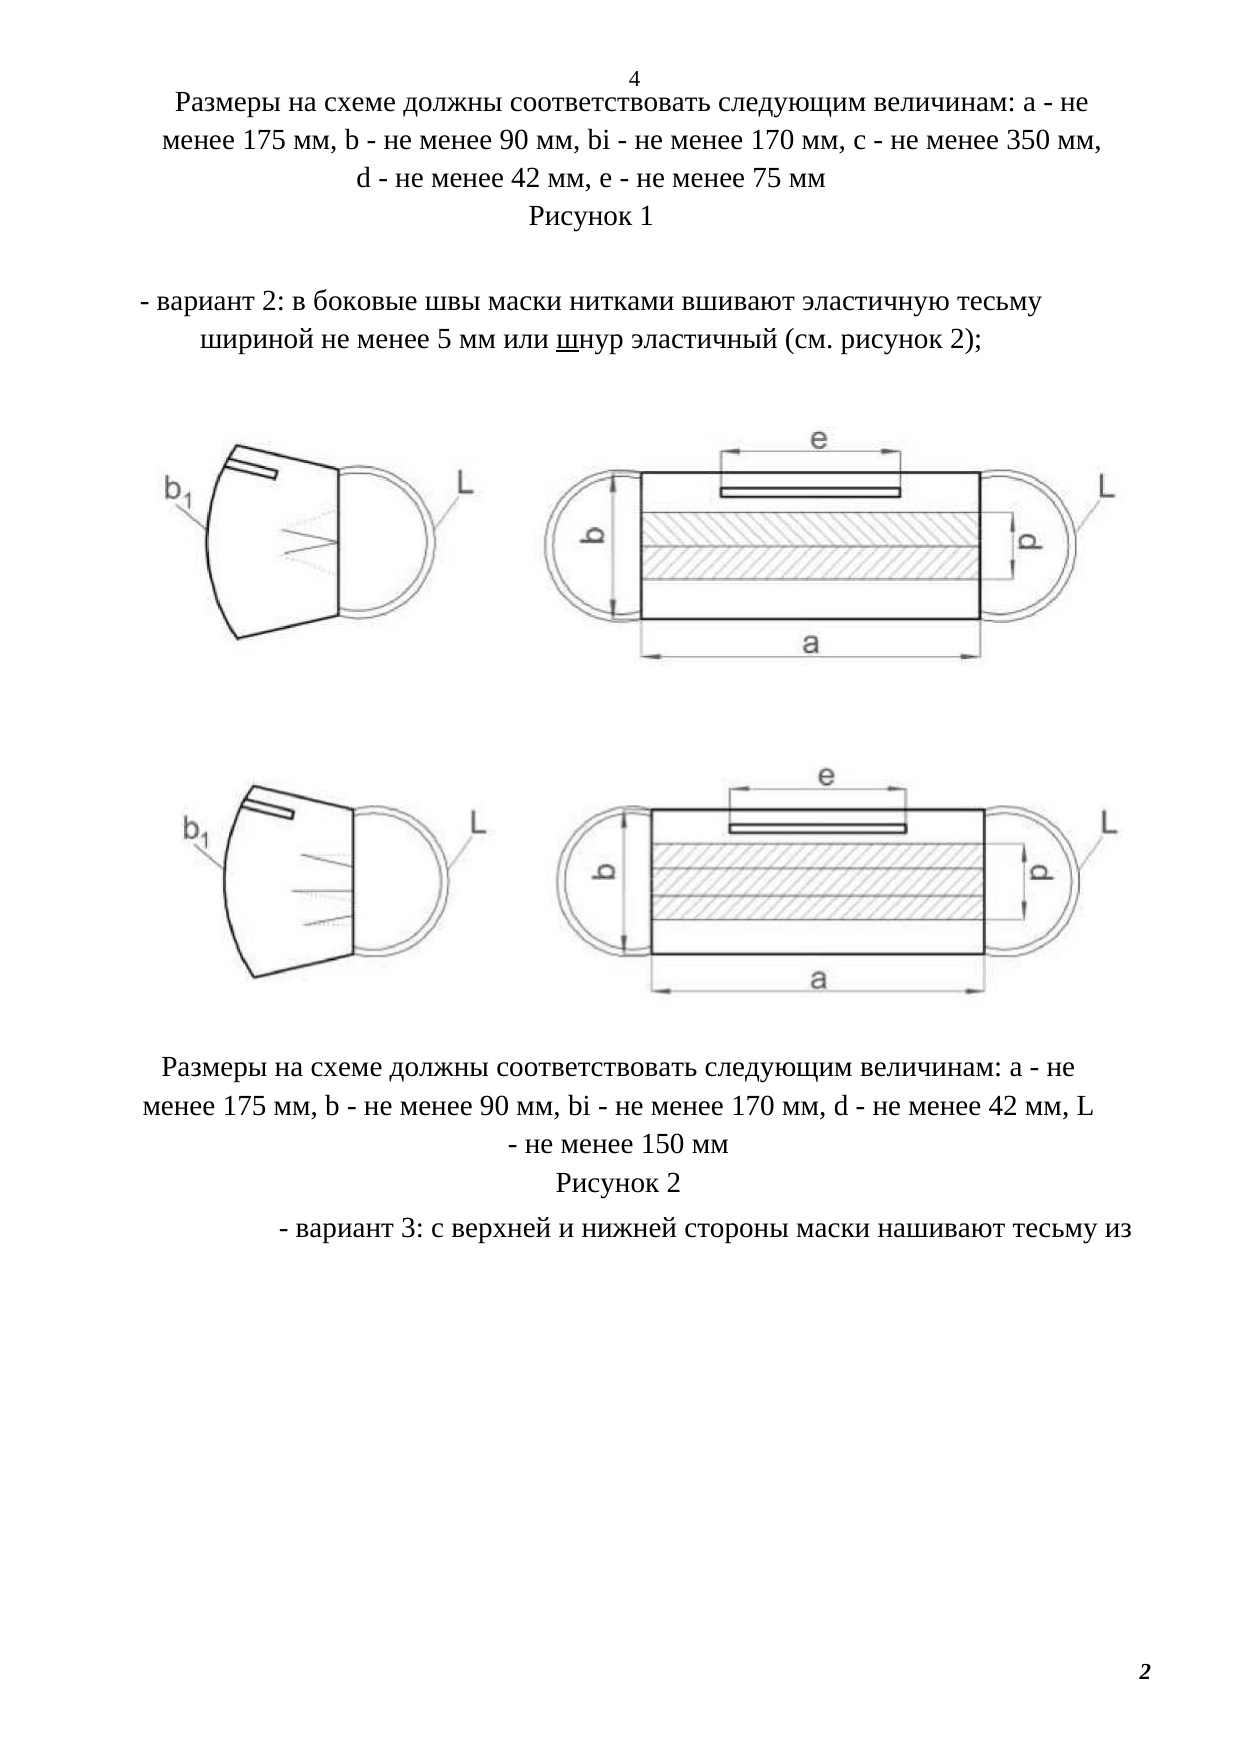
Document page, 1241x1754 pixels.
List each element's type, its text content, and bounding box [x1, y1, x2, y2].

text d - не менее 42 мм, е - не менее 75 мм Рисунок 1 [102, 157, 1080, 233]
text Размеры на схеме должны соответствовать следующим величинам: а - не менее 175 мм, b - не менее 90 мм, bi - не менее 170 мм, с - не менее 350 мм, [102, 81, 1161, 157]
text Размеры на схеме должны соответствовать следующим величинам: а - не менее 175 мм, b - не менее 90 мм, bi - не менее 170 мм, d - не менее 42 мм, L [102, 1046, 1134, 1123]
text - вариант 3: с верхней и нижней стороны маски нашивают тесьму из [102, 1214, 1132, 1243]
text - вариант 2: в боковые швы маски нитками вшивают эластичную тесьму шириной не менее 5 мм или шнур эластичный (см. рисунок 2); [102, 280, 1080, 356]
picture [132, 741, 1138, 1036]
picture [132, 402, 1138, 692]
text - не менее 150 мм Рисунок 2 [102, 1123, 1134, 1200]
